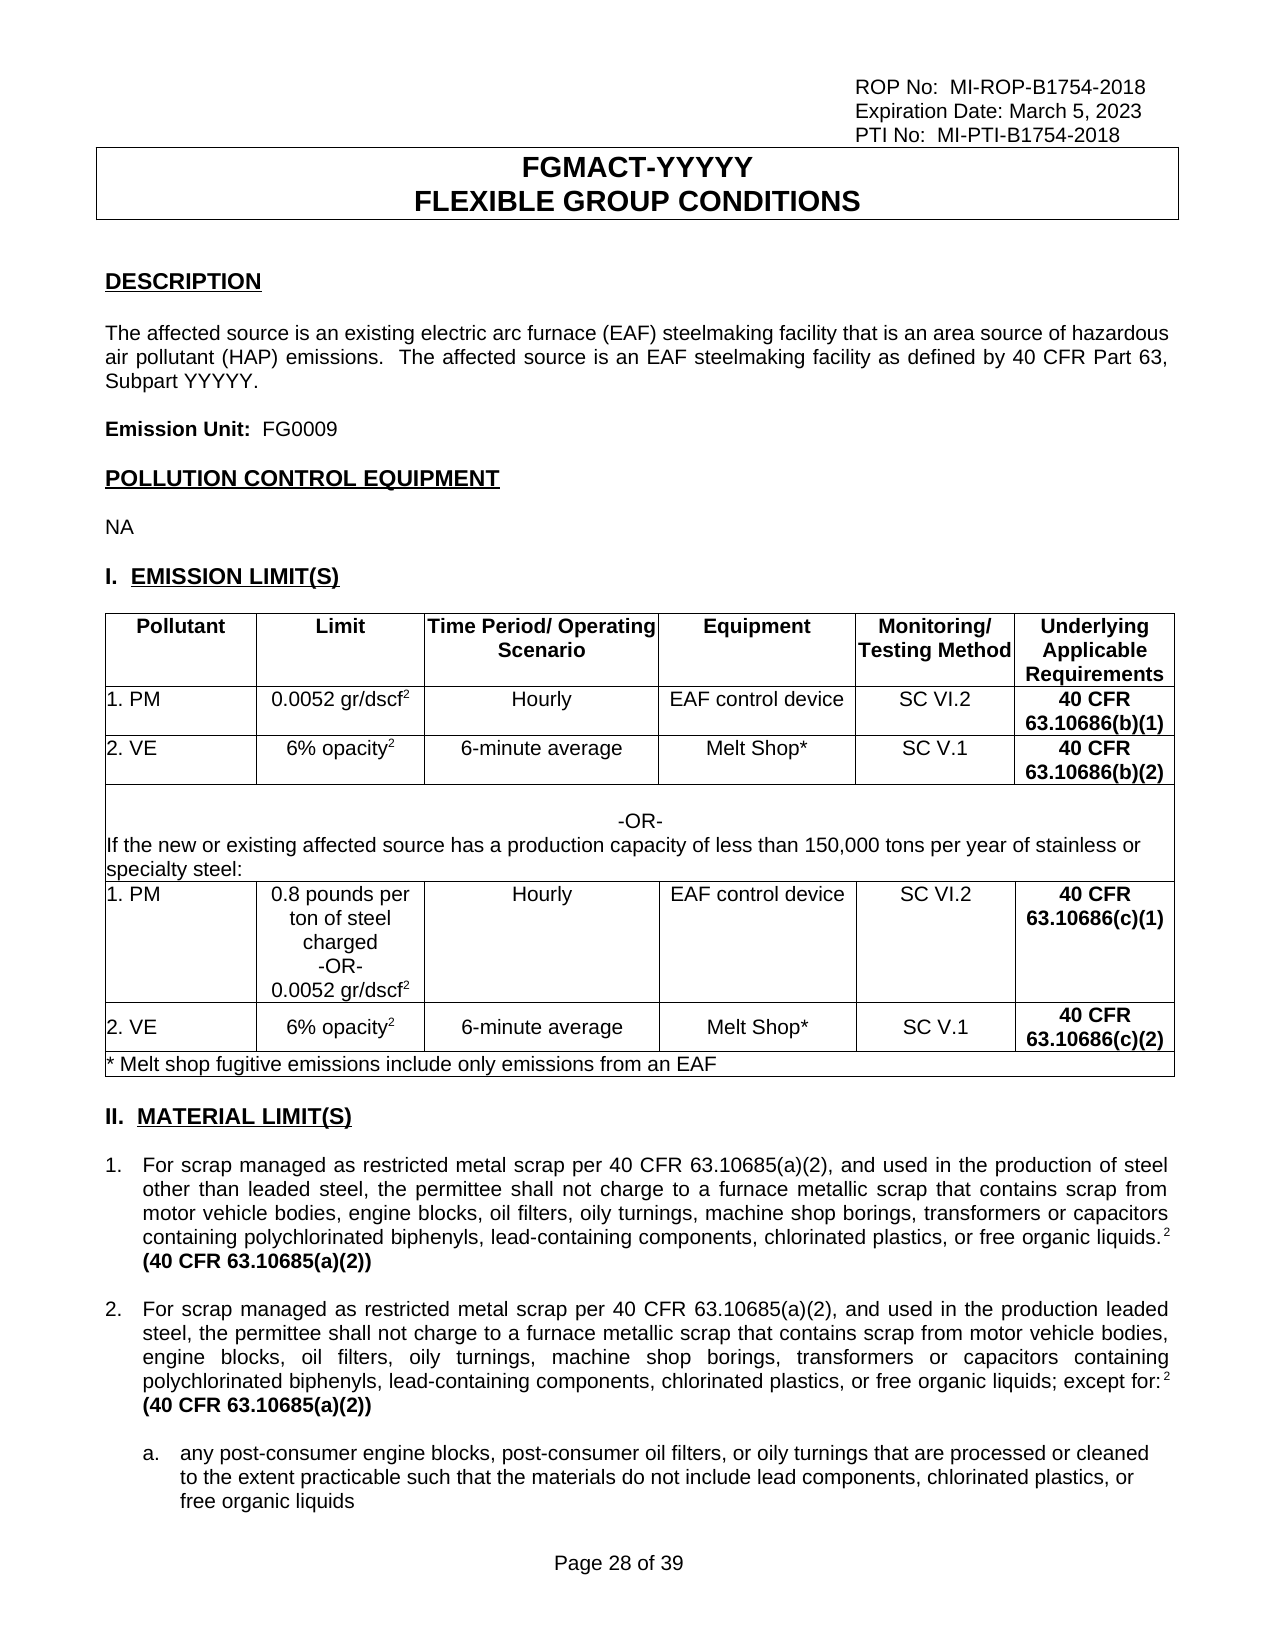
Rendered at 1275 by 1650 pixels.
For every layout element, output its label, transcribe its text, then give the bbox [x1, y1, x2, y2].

table_header Equipment [659, 614, 855, 686]
table_cell 6-minute average [425, 736, 658, 784]
subtitle FGMACT-YYYYY [97, 148, 1178, 180]
table_cell -OR- If the new or existing affected source has a production capacity of less than 150,000 tons per year of stainless or specialty steel: [106, 785, 1174, 881]
table_cell 0.8 pounds per ton of steel charged -OR- 0.0052 gr/dscf2 [257, 882, 424, 1002]
table_cell Melt Shop* [660, 1003, 856, 1051]
table_header Monitoring/ Testing Method [856, 614, 1014, 686]
table_cell 0.0052 gr/dscf2 [257, 687, 424, 735]
text II. MATERIAL LIMIT(S) [105, 1103, 1170, 1129]
text FLEXIBLE GROUP CONDITIONS [97, 180, 1178, 219]
table_cell Melt Shop* [659, 736, 855, 784]
table_cell 1. PM [106, 882, 256, 1002]
text The affected source is an existing electric arc furnace (EAF) steelmaking facility that is an area source of hazardous air pollutant (HAP) emissions. The affected source is an EAF steelmaking facility as defined by 40 CFR Part 63, Subpart YYYYY. [105, 321, 1170, 393]
text POLLUTION CONTROL EQUIPMENT [105, 464, 1170, 491]
text 1. For scrap managed as restricted metal scrap per 40 CFR 63.10685(a)(2), and used in the production of steel other than leaded steel, the permittee shall not charge to a furnace metallic scrap that contains scrap from motor vehicle bodies, engine blocks, oil filters, oily turnings, machine shop borings, transformers or capacitors containing polychlorinated biphenyls, lead-containing components, chlorinated plastics, or free organic liquids.2 (40 CFR 63.10685(a)(2)) [105, 1153, 1170, 1273]
table_cell 40 63.10686(c)(1) [1016, 882, 1174, 1002]
table_cell SC VI.2 [856, 687, 1014, 735]
table_cell 40 63.10686(c)(2) [1016, 1003, 1174, 1051]
table_cell 40 63.10686(b)(1) [1015, 687, 1174, 735]
table_cell 2. VE [106, 736, 256, 784]
subtitle any post-consumer engine blocks, post-consumer oil filters, or oily turnings that are processed or cleaned to the extent practicable such that the materials do not include lead components, chlorinated plastics, or free organic liquids [142, 1441, 1170, 1513]
text NA [105, 515, 1170, 539]
table_cell EAF control device [659, 687, 855, 735]
table_cell 2. VE [106, 1003, 256, 1051]
text Emission Unit: FG0009 [105, 417, 1170, 441]
table_cell 6-minute average [425, 1003, 659, 1051]
text I. EMISSION LIMIT(S) [105, 563, 1170, 589]
table_header Pollutant [106, 614, 256, 686]
table_cell * Melt shop fugitive emissions include only emissions from an EAF [106, 1052, 1174, 1076]
table_header Time Period/ Operating Scenario [425, 614, 658, 686]
table_cell 40 63.10686(b)(2) [1015, 736, 1174, 784]
table_cell 1. PM [106, 687, 256, 735]
text DESCRIPTION [105, 268, 1170, 294]
table_cell SC VI.2 [857, 882, 1015, 1002]
table_cell EAF control device [660, 882, 856, 1002]
table_cell 6% opacity2 [257, 1003, 424, 1051]
table_header Underlying Applicable Requirements [1015, 614, 1174, 686]
table_cell 6% opacity2 [257, 736, 424, 784]
table_cell Hourly [425, 882, 659, 1002]
table_cell SC V.1 [856, 736, 1014, 784]
table_cell Hourly [425, 687, 658, 735]
table_header Limit [257, 614, 424, 686]
text 2. For scrap managed as restricted metal scrap per 40 CFR 63.10685(a)(2), and used in the production leaded steel, the permittee shall not charge to a furnace metallic scrap that contains scrap from motor vehicle bodies, engine blocks, oil filters, oily turnings, machine shop borings, transformers or capacitors containing polychlorinated biphenyls, lead-containing components, chlorinated plastics, or free organic liquids; except for:2 (40 CFR 63.10685(a)(2)) [105, 1297, 1170, 1417]
table_cell SC V.1 [857, 1003, 1015, 1051]
